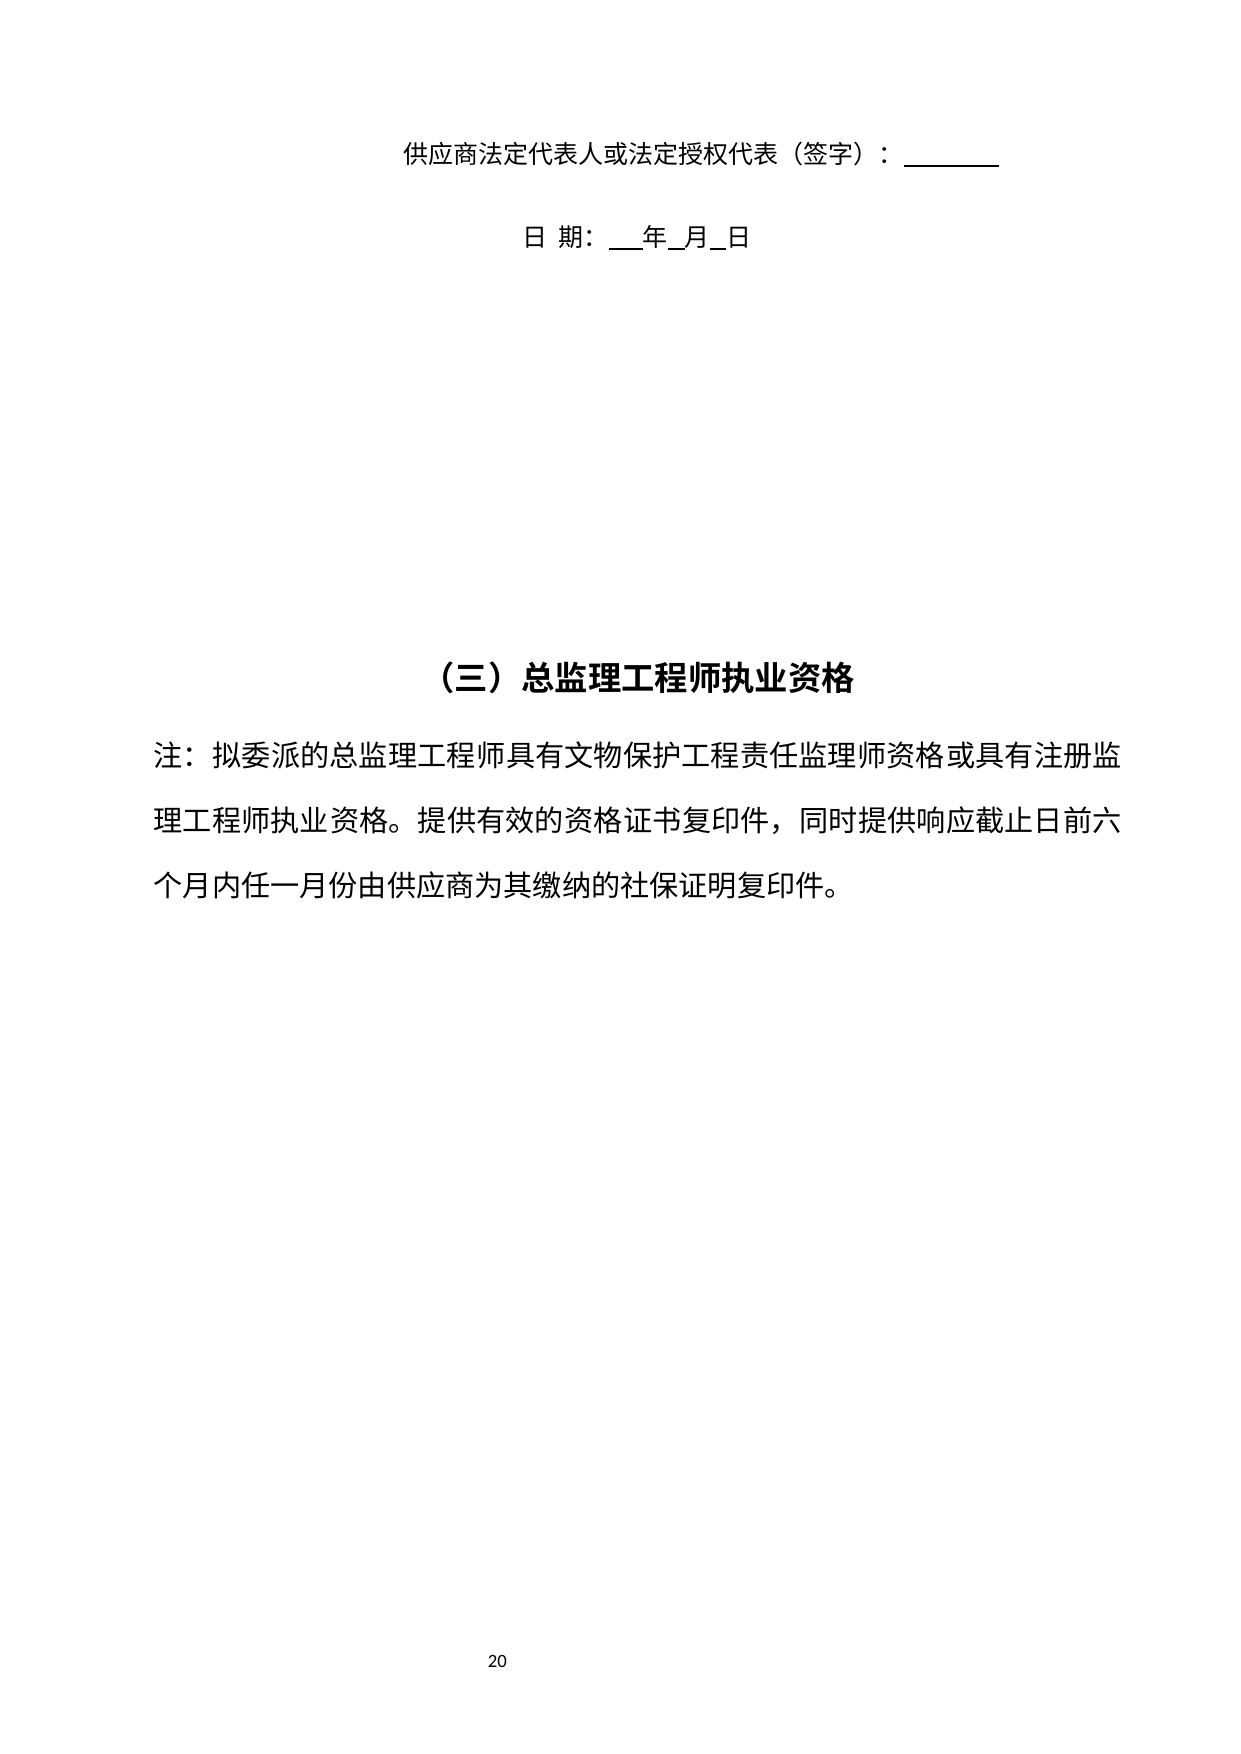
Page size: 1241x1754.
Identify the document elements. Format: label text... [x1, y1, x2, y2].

text 日 期： 年 月 日 [153, 203, 1122, 268]
text 供应商法定代表人或法定授权代表（签字）： [153, 120, 1122, 185]
list 注：拟委派的总监理工程师具有文物保护工程责任监理师资格或具有注册监理工程师执业资格。提供有效的资格证书复印件，同时提供响应截止日前六个月内任一月份由供应商为其缴纳的社保证明复印件。 [153, 721, 1122, 916]
text （三）总监理工程师执业资格 [153, 643, 1122, 708]
